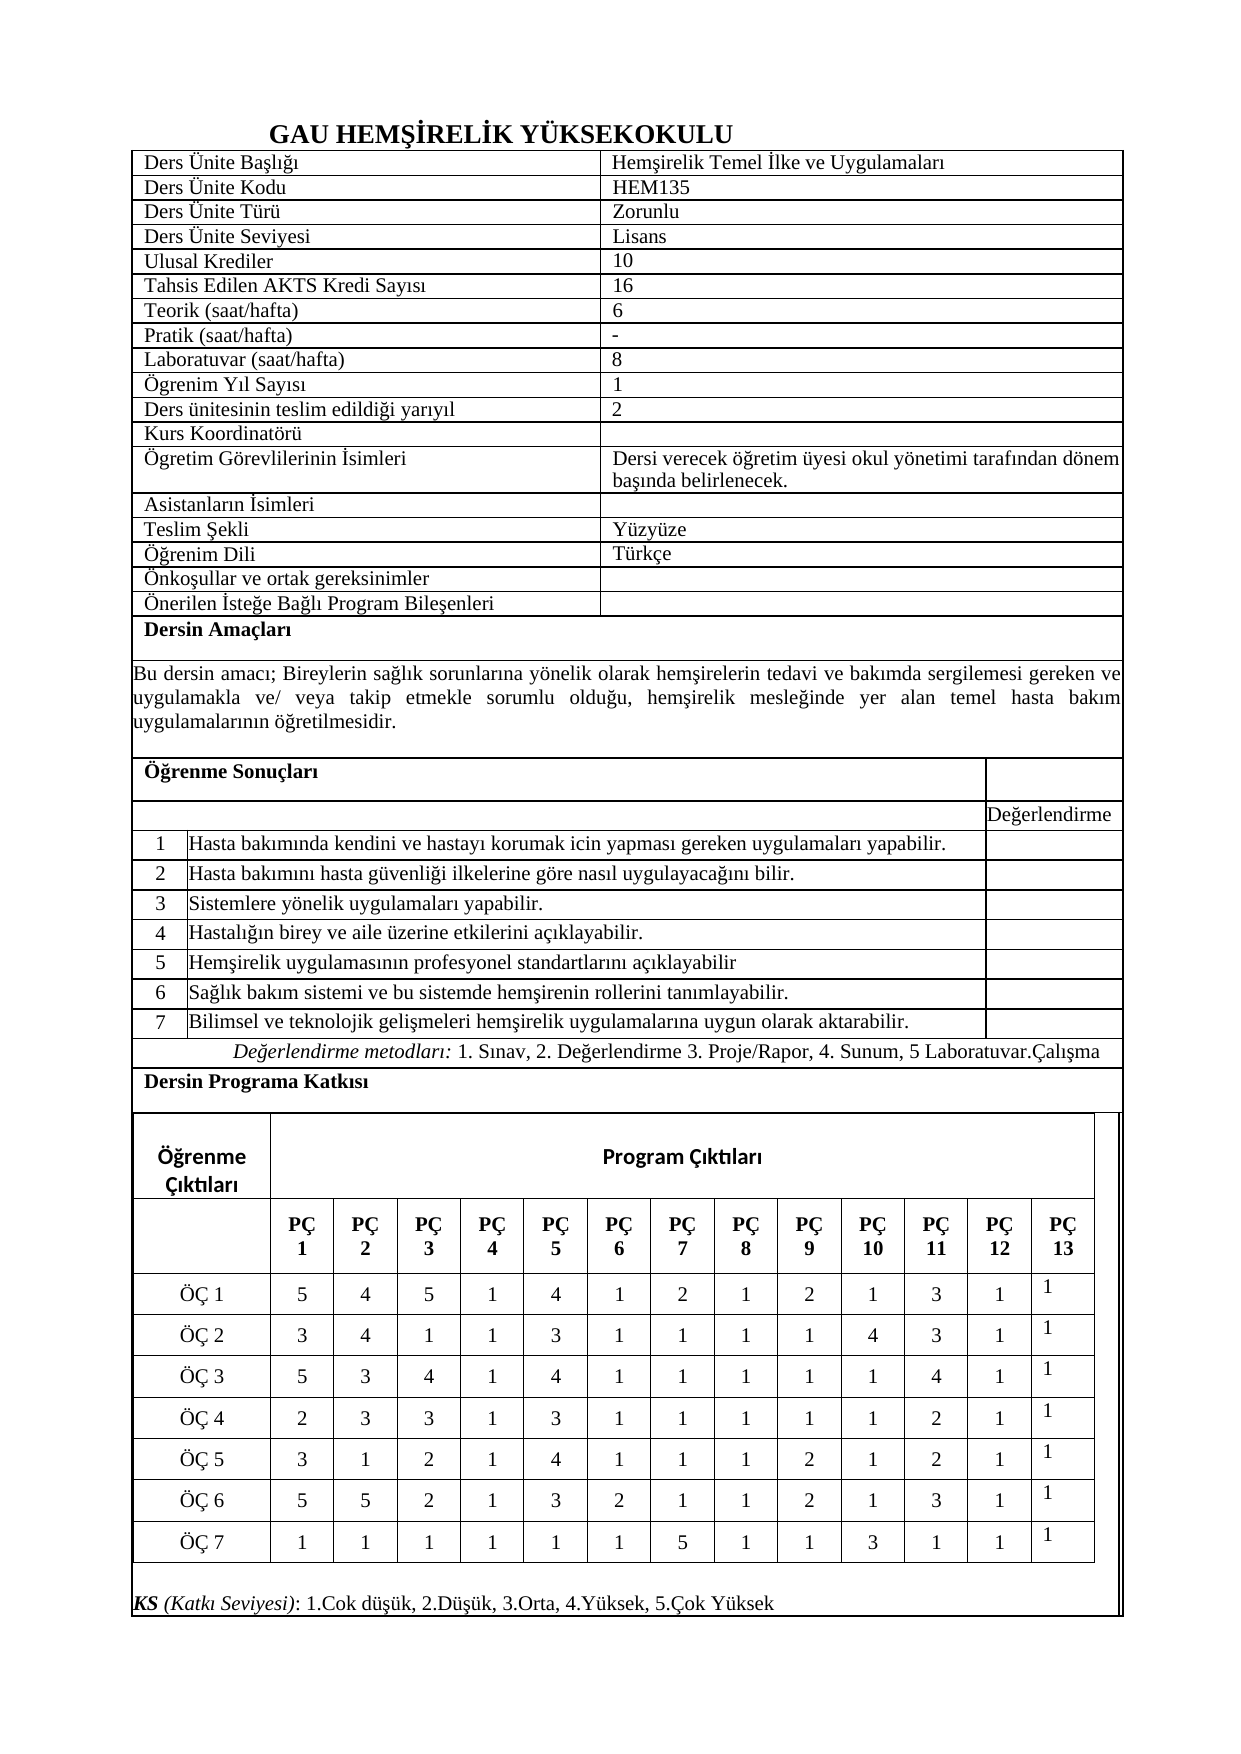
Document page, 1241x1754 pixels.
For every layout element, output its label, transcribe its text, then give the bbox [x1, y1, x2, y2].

table_cell [987, 980, 1122, 1008]
table_cell Değerlendirme [987, 802, 1122, 829]
table_cell [601, 592, 1122, 615]
table_cell Lisans [601, 225, 1122, 248]
table_cell HEM135 [601, 176, 1122, 199]
table_cell 4 [133, 920, 187, 948]
table_cell 3 [133, 891, 187, 919]
table_cell Teorik (saat/hafta) [133, 299, 600, 322]
table_cell [601, 494, 1122, 517]
table_cell [987, 831, 1122, 859]
table_cell 6 [133, 980, 187, 1008]
table_cell Türkçe [601, 543, 1122, 566]
table_cell [987, 920, 1122, 948]
table_cell Bilimsel ve teknolojik gelişmeleri hemşirelik uygulamalarına uygun olarak aktarabilir. [188, 1010, 985, 1037]
table_cell [133, 802, 985, 829]
table_cell Ögrenim Yıl Sayısı [133, 373, 600, 396]
table_cell 16 [601, 275, 1122, 298]
table_cell Hasta bakımını hasta güvenliği ilkelerine göre nasıl uygulayacağını bilir. [188, 861, 985, 889]
table_cell Ders Ünite Türü [133, 201, 600, 224]
table_cell 5 [133, 950, 187, 978]
table_cell 8 [601, 349, 1122, 372]
table_cell Asistanların İsimleri [133, 494, 600, 517]
table_cell Sağlık bakım sistemi ve bu sistemde hemşirenin rollerini tanımlayabilir. [188, 980, 985, 1008]
table_cell Önerilen İsteğe Bağlı Program Bileşenleri [133, 592, 600, 615]
text GAU HEMŞİRELİK YÜKSEKOKULU [194, 119, 791, 150]
table_cell Ders Ünite Kodu [133, 176, 600, 199]
table_cell Öğrenim Dili [133, 543, 600, 566]
table_cell Yüzyüze [601, 518, 1122, 541]
table_cell Ögretim Görevlilerinin İsimleri [133, 447, 600, 492]
table_cell Dersin Amaçları [133, 617, 1122, 659]
table_cell 2 [133, 861, 187, 889]
table_cell 2 [601, 398, 1122, 421]
table_cell Teslim Şekli [133, 518, 600, 541]
table_cell Laboratuvar (saat/hafta) [133, 349, 600, 372]
table_cell Zorunlu [601, 201, 1122, 224]
table_cell 7 [133, 1010, 187, 1037]
table_cell 1 [133, 831, 187, 859]
table_cell 1 [601, 373, 1122, 396]
table_cell Ulusal Krediler [133, 250, 600, 273]
table_cell Bu dersin amacı; Bireylerin sağlık sorunlarına yönelik olarak hemşirelerin tedavi ve bakımda sergilemesi gereken ve uygulamakla ve/ veya takip etmekle sorumlu olduğu, hemşirelik mesleğinde yer alan temel hasta bakım uygulamalarının öğretilmesidir. [133, 661, 1122, 757]
table_cell 10 [601, 250, 1122, 273]
table_cell Dersin Programa Katkısı [133, 1069, 1122, 1112]
table_cell Öğrenme Sonuçları [133, 759, 985, 800]
table_header Hemşirelik Temel İlke ve Uygulamaları [601, 151, 1122, 174]
table_cell Hemşirelik uygulamasının profesyonel standartlarını açıklayabilir [188, 950, 985, 978]
table_cell 6 [601, 299, 1122, 322]
table_cell [987, 1010, 1122, 1037]
table_cell Dersi verecek öğretim üyesi okul yönetimi tarafından dönem başında belirlenecek. [601, 447, 1122, 492]
table_cell Ders ünitesinin teslim edildiği yarıyıl [133, 398, 600, 421]
table_cell Hasta bakımında kendini ve hastayı korumak icin yapması gereken uygulamaları yapabilir. [188, 831, 985, 859]
table_cell Ders Ünite Seviyesi [133, 225, 600, 248]
table_header Ders Ünite Başlığı [133, 151, 600, 174]
table_cell Önkoşullar ve ortak gereksinimler [133, 568, 600, 591]
table_cell - [601, 324, 1122, 347]
table_cell [987, 950, 1122, 978]
table_cell Tahsis Edilen AKTS Kredi Sayısı [133, 275, 600, 298]
table_cell [987, 861, 1122, 889]
table_cell Pratik (saat/hafta) [133, 324, 600, 347]
table_cell [601, 423, 1122, 446]
table_cell Kurs Koordinatörü [133, 423, 600, 446]
table_cell KS (Katkı Seviyesi): 1.Cok düşük, 2.Düşük, 3.Orta, 4.Yüksek, 5.Çok Yüksek [133, 1113, 1118, 1615]
table_cell Sistemlere yönelik uygulamaları yapabilir. [188, 891, 985, 919]
table_cell [987, 891, 1122, 919]
table_cell [601, 568, 1122, 591]
table_cell Değerlendirme metodları: 1. Sınav, 2. Değerlendirme 3. Proje/Rapor, 4. Sunum, 5 Laboratuvar.Çalışma [133, 1039, 1122, 1067]
table_cell Hastalığın birey ve aile üzerine etkilerini açıklayabilir. [188, 920, 985, 948]
table_cell [987, 759, 1122, 800]
